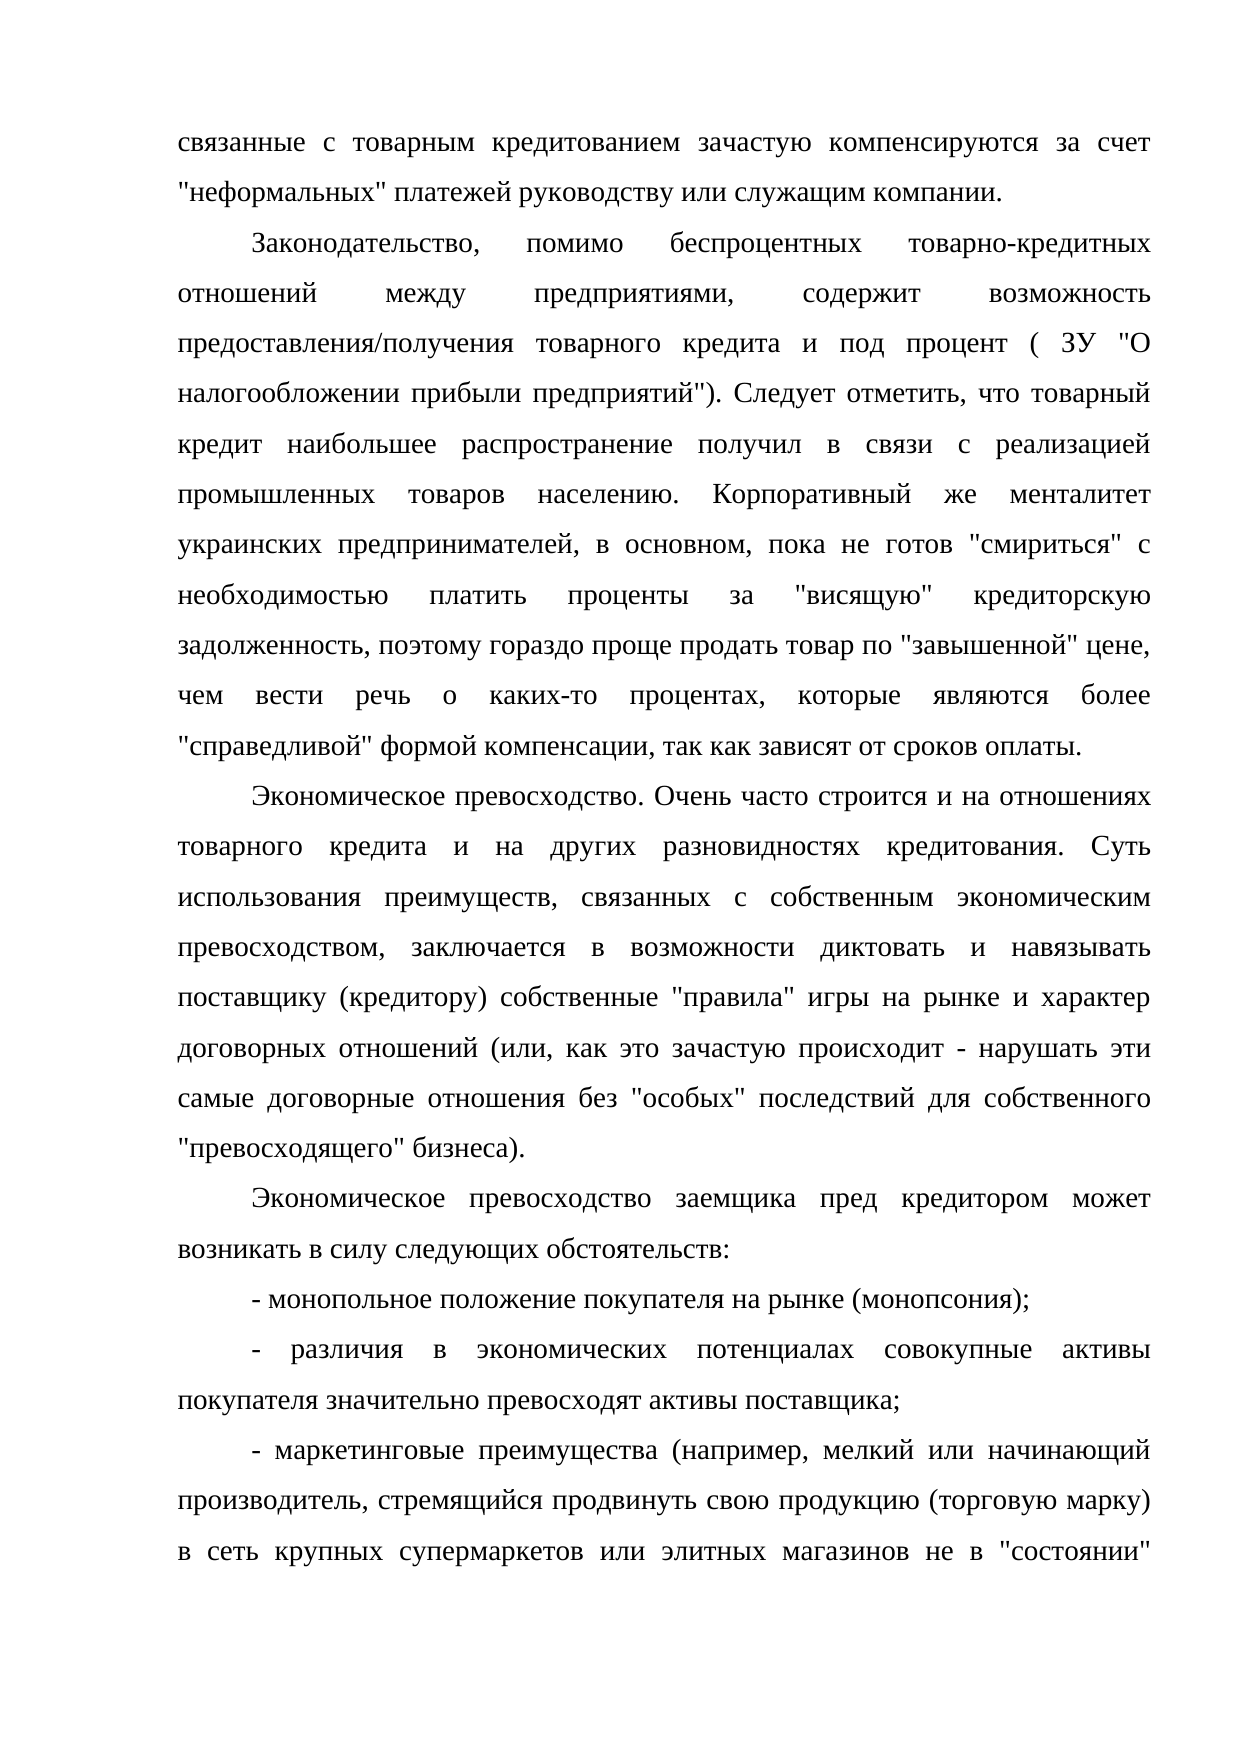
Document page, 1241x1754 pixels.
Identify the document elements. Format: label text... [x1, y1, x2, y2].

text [177, 1432, 1152, 1566]
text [177, 124, 1152, 208]
text Экономическое превосходство заемщика пред кредитором может возникать в силу следующих обстоятельств: [177, 1181, 1152, 1264]
text Законодательство, помимо беспроцентных товарно-кредитных отношений между предприятиями, содержит возможность предоставления/получения товарного кредита и под процент ( ЗУ "О налогообложении прибыли предприятий"). Следует отметить, что товарный кредит наибольшее распространение получил в связи с реализацией промышленных товаров населению. Корпоративный же менталитет украинских предпринимателей, в основном, пока не готов "смириться" с необходимостью платить проценты за "висящую" кредиторскую задолженность, поэтому гораздо проще продать товар по "завышенной" цене, чем вести речь о каких-то процентах, которые являются более "справедливой" формой компенсации, так как зависят от сроков оплаты. [177, 225, 1152, 761]
text - монопольное положение покупателя на рынке (монопсония); [177, 1281, 1152, 1315]
text Экономическое превосходство. Очень часто строится и на отношениях товарного кредита и на других разновидностях кредитования. Суть использования преимуществ, связанных с собственным экономическим превосходством, заключается в возможности диктовать и навязывать поставщику (кредитору) собственные "правила" игры на рынке и характер договорных отношений (или, как это зачастую происходит - нарушать эти самые договорные отношения без "особых" последствий для собственного "превосходящего" бизнеса). [177, 778, 1152, 1164]
text - различия в экономических потенциалах совокупные активы покупателя значительно превосходят активы поставщика; [177, 1332, 1152, 1415]
